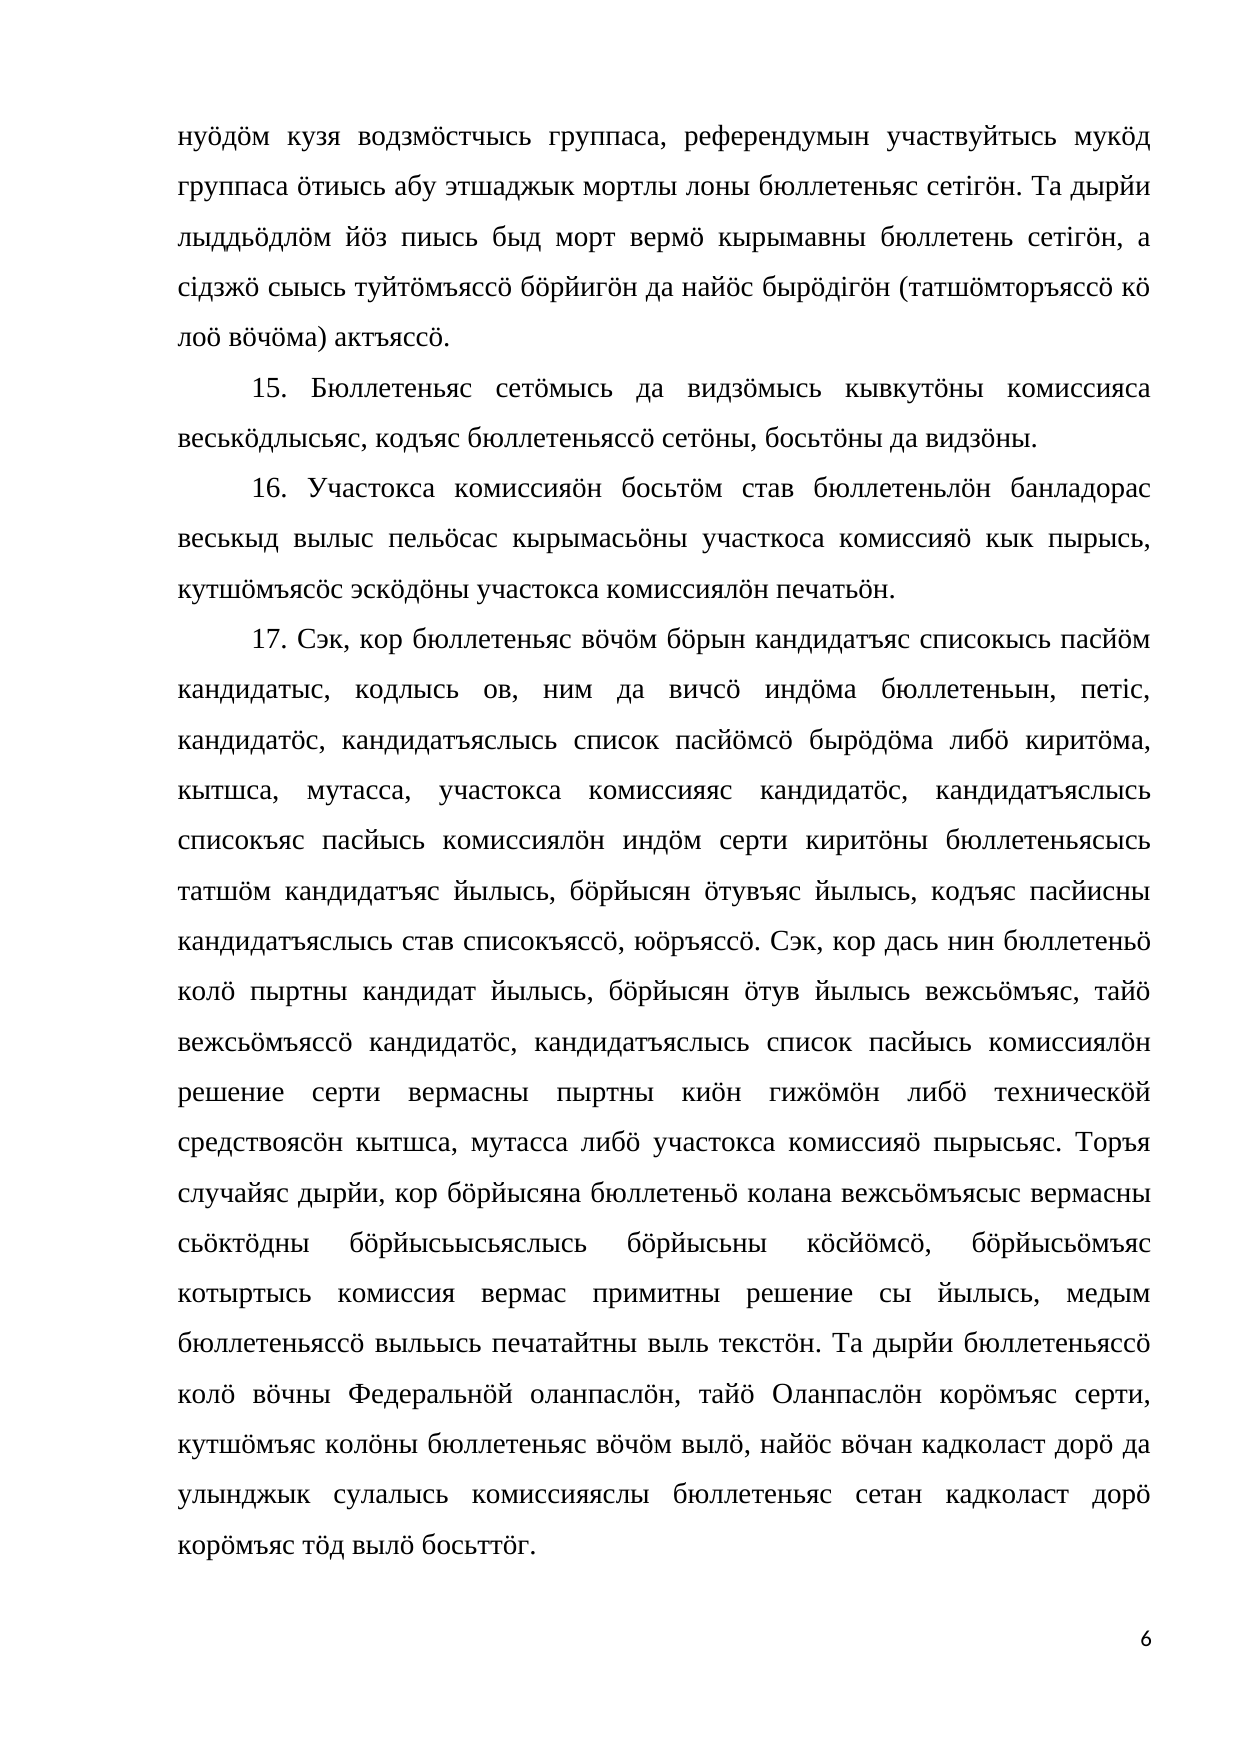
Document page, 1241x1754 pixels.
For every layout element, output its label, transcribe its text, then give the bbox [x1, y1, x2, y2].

text 15. Бюллетеньяс сетöмысь да видзöмысь кывкутöны комиссияса веськöдлысьяс, кодъяс бюллетеньяссö сетöны, босьтöны да видзöны. [177, 370, 1152, 453]
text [177, 118, 1152, 353]
text 17. Сэк, кор бюллетеньяс вöчöм бöрын кандидатъяс списокысь пасйöм кандидатыс, кодлысь ов, ним да вичсö индöма бюллетеньын, петiс, кандидатöс, кандидатъяслысь список пасйöмсö бырöдöма либö киритöма, кытшса, мутасса, участокса комиссияяс кандидатöс, кандидатъяслысь списокъяс пасйысь комиссиялöн индöм серти киритöны бюллетеньясысь татшöм кандидатъяс йылысь, бöрйысян öтувъяс йылысь, кодъяс пасйисны кандидатъяслысь став списокъяссö, юöръяссö. Сэк, кор дась нин бюллетеньö колö пыртны кандидат йылысь, бöрйысян öтув йылысь вежсьöмъяс, тайö вежсьöмъяссö кандидатöс, кандидатъяслысь список пасйысь комиссиялöн решение серти вермасны пыртны киöн гижöмöн либö техническöй средствоясöн кытшса, мутасса либö участокса комиссияö пырысьяс. Торъя случайяс дырйи, кор бöрйысяна бюллетеньö колана вежсьöмъясыс вермасны сьöктöдны бöрйысьысьяслысь бöрйысьны кöсйöмсö, бöрйысьöмъяс котыртысь комиссия вермас примитны решение сы йылысь, медым бюллетеньяссö выльысь печатайтны выль текстöн. Та дырйи бюллетеньяссö колö вöчны Федеральнöй оланпаслöн, тайö Оланпаслöн корöмъяс серти, кутшöмъяс колöны бюллетеньяс вöчöм вылö, найöс вöчан кадколаст дорö да улынджык сулалысь комиссияяслы бюллетеньяс сетан кадколаст дорö корöмъяс тöд вылö босьттöг. [177, 621, 1152, 1560]
text 16. Участокса комиссияöн босьтöм став бюллетеньлöн банладорас веськыд вылыс пельöсас кырымасьöны участкоса комиссияö кык пырысь, кутшöмъясöс эскöдöны участокса комиссиялöн печатьöн. [177, 470, 1152, 604]
